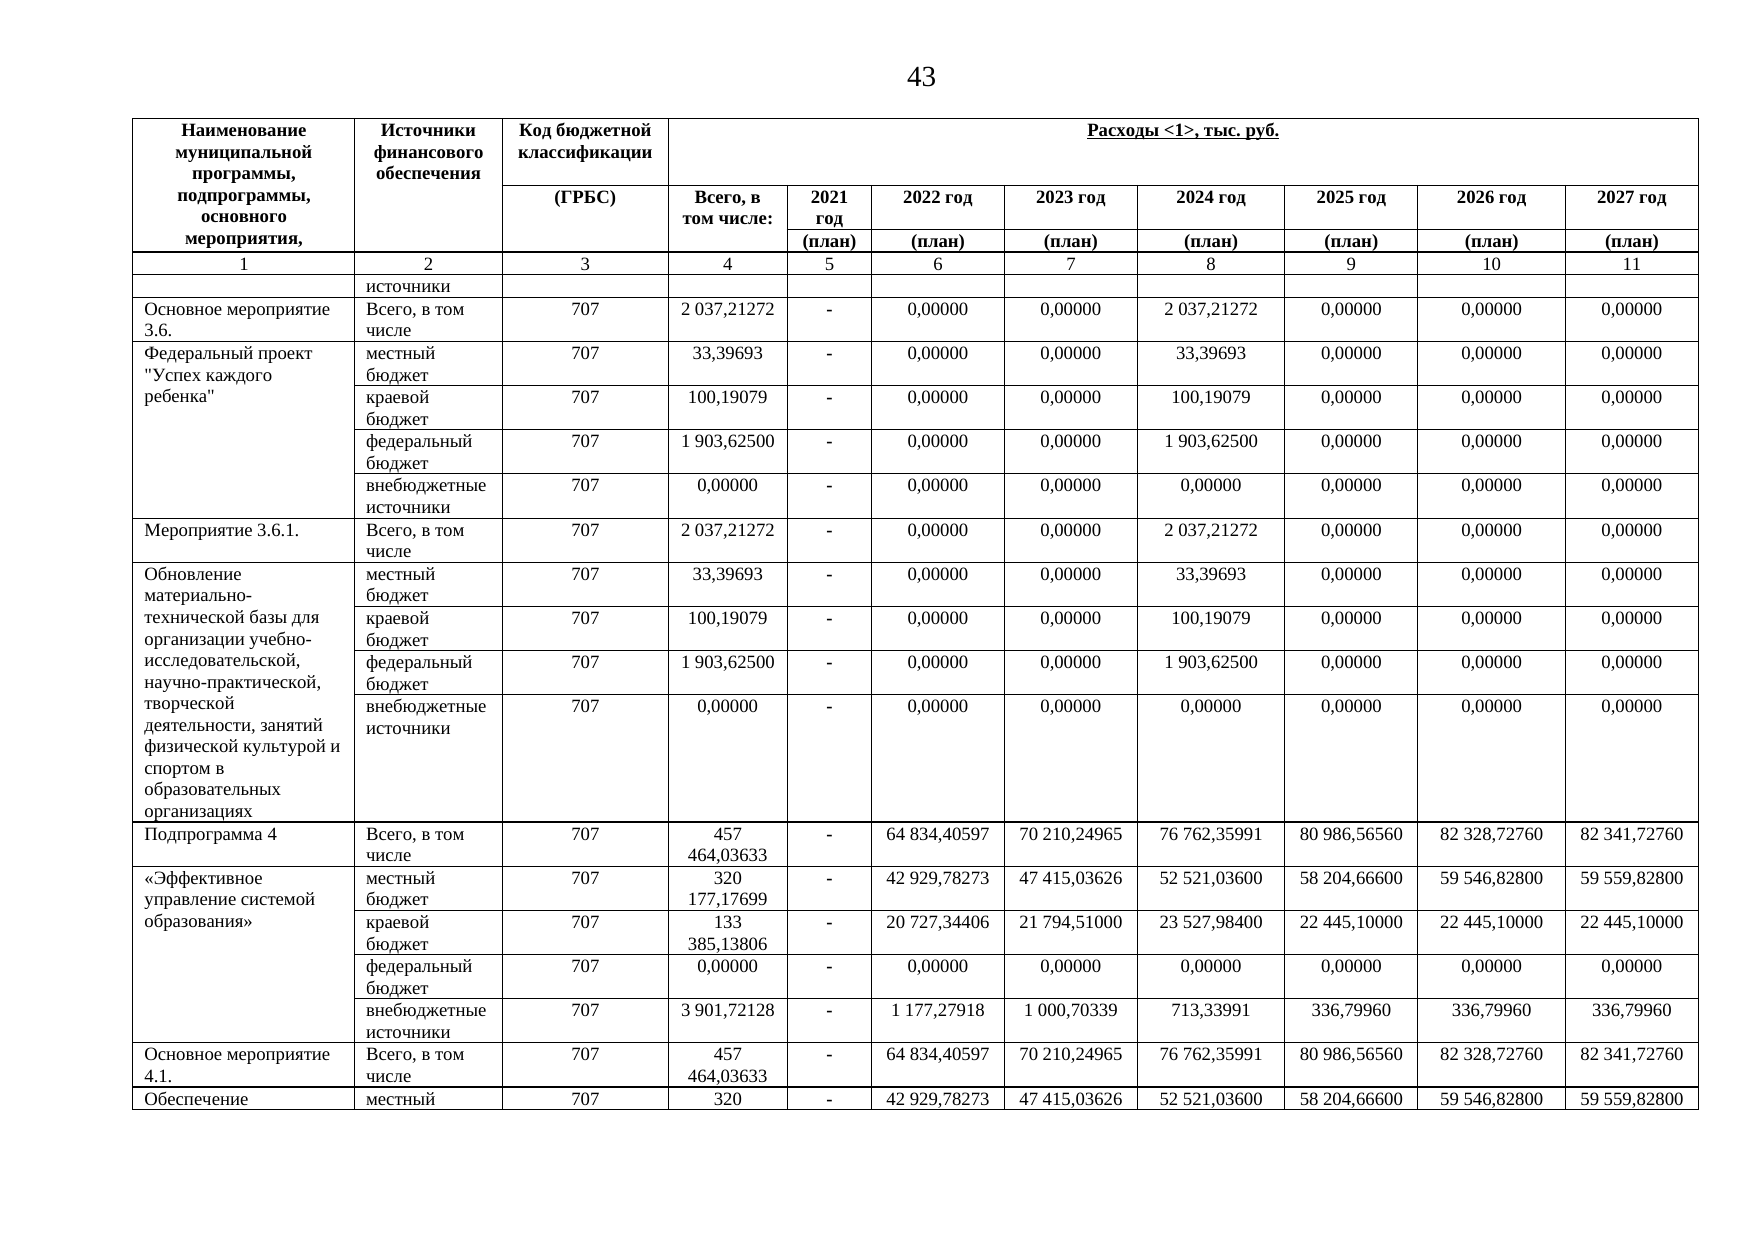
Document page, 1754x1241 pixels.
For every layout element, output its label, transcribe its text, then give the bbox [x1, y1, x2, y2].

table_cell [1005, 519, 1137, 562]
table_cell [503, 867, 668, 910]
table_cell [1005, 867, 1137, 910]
table_cell 2024 год [1138, 186, 1284, 229]
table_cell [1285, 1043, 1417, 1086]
table_cell 4 [669, 253, 787, 274]
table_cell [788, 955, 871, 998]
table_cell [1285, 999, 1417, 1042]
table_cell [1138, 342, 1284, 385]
table_cell (ГРБС) [503, 186, 668, 251]
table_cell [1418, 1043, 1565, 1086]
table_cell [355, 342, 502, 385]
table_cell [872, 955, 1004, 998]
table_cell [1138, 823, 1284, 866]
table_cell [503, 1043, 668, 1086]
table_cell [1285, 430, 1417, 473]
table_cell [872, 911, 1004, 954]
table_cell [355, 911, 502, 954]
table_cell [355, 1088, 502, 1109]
table_cell 2025 год [1285, 186, 1417, 229]
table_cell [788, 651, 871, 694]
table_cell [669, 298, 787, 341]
table_header Расходы <1>, тыс. руб. [669, 119, 1698, 185]
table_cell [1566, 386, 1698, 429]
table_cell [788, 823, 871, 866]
table_cell 2027 год [1566, 186, 1698, 229]
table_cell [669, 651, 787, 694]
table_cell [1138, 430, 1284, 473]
table_cell (план) [1566, 230, 1698, 251]
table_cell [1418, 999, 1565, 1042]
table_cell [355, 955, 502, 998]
table_cell 6 [872, 253, 1004, 274]
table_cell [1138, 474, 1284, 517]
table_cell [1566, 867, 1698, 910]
table_header Источники финансового обеспечения [355, 119, 502, 251]
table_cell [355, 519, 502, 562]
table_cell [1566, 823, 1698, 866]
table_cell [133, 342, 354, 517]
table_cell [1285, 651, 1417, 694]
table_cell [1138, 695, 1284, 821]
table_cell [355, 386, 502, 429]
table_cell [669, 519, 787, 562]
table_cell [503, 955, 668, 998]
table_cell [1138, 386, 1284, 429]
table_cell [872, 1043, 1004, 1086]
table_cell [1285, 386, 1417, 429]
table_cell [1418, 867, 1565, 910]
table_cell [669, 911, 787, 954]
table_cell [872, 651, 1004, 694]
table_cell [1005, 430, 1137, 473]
table_cell (план) [1285, 230, 1417, 251]
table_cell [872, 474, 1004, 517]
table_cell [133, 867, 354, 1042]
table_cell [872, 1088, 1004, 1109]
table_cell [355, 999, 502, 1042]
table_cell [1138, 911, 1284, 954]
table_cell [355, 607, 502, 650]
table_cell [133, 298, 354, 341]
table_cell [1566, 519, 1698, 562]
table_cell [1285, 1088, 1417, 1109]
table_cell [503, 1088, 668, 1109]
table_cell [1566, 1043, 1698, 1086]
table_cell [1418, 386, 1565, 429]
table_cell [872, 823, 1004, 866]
table_cell 9 [1285, 253, 1417, 274]
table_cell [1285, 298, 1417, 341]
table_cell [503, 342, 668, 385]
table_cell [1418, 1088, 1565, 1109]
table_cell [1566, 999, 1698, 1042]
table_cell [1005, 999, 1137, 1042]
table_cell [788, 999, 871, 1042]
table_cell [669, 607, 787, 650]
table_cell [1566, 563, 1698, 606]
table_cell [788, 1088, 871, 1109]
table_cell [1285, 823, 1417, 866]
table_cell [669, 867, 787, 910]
table_cell 11 [1566, 253, 1698, 274]
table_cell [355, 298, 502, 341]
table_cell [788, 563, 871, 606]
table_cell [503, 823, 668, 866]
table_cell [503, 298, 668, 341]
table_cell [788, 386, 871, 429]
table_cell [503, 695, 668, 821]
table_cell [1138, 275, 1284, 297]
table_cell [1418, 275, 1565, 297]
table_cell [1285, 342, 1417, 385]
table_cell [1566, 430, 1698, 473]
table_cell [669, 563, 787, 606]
table_cell 8 [1138, 253, 1284, 274]
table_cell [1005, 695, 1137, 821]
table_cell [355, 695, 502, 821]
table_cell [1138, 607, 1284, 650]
table_cell 7 [1005, 253, 1137, 274]
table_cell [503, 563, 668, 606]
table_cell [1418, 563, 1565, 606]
table_cell 3 [503, 253, 668, 274]
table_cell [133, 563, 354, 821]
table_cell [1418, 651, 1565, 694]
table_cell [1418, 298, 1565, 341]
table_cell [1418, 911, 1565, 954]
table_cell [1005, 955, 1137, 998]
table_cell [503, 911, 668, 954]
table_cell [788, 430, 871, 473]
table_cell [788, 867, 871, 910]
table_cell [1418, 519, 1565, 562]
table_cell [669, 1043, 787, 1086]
table_cell 10 [1418, 253, 1565, 274]
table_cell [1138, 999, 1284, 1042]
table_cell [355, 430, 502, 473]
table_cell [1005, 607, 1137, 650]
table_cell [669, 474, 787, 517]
table_header Наименование муниципальной программы, подпрограммы, основного мероприятия, мероприятия [133, 119, 354, 251]
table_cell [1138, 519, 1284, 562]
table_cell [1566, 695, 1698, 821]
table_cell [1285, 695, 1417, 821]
table_header Код бюджетной классификации [503, 119, 668, 185]
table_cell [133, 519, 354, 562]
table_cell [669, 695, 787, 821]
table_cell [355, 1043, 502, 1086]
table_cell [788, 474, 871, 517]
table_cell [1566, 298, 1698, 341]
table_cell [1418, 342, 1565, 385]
table_cell (план) [1005, 230, 1137, 251]
table_cell (план) [872, 230, 1004, 251]
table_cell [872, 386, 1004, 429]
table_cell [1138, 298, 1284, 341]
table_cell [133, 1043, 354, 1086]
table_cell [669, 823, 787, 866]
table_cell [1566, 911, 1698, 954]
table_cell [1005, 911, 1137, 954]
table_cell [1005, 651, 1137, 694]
table_cell 1 [133, 253, 354, 274]
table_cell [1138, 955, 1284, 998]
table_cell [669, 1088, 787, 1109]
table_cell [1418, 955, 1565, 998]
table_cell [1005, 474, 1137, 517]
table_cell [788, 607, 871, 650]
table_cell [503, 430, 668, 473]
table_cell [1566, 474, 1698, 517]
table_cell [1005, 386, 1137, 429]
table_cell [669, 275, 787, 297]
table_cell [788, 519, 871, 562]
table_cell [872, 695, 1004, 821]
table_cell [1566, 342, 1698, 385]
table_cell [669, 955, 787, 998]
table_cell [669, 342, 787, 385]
table_cell 2 [355, 253, 502, 274]
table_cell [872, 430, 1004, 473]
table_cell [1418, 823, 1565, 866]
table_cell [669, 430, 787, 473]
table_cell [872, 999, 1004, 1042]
table_cell 2021 год [788, 186, 871, 229]
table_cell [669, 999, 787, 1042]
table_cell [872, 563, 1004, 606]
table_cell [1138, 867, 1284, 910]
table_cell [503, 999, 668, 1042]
table_cell 2023 год [1005, 186, 1137, 229]
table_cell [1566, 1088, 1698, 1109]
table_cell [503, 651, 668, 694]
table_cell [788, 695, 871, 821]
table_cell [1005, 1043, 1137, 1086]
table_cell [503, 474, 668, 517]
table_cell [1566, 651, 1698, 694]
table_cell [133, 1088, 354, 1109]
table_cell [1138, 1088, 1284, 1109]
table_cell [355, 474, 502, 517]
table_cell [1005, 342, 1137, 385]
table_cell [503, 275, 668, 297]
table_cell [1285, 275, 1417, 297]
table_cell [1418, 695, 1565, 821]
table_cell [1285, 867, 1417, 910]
table_cell 5 [788, 253, 871, 274]
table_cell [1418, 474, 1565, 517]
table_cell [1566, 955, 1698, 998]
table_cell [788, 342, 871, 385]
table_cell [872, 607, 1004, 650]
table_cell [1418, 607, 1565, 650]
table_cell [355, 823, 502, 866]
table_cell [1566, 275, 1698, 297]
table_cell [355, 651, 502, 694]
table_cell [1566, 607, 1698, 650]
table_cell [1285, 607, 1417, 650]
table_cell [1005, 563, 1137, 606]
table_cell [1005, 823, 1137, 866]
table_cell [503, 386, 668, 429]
table_cell (план) [1138, 230, 1284, 251]
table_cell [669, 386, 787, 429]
table_cell (план) [788, 230, 871, 251]
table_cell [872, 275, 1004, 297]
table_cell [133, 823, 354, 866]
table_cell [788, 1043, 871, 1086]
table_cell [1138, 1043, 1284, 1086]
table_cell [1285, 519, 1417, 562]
table_cell 2026 год [1418, 186, 1565, 229]
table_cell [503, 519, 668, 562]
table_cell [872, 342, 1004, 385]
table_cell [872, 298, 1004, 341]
table_cell Всего, в том числе: [669, 186, 787, 251]
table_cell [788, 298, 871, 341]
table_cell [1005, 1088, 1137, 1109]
table_cell (план) [1418, 230, 1565, 251]
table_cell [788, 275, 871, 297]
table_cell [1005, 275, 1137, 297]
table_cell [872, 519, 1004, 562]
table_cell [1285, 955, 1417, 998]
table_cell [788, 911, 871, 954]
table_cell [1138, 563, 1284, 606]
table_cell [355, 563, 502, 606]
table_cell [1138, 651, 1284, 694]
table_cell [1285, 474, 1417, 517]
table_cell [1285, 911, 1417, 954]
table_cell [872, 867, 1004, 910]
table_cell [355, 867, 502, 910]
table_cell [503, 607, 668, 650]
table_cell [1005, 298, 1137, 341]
table_cell 2022 год [872, 186, 1004, 229]
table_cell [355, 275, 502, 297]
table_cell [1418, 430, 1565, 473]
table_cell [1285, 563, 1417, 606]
